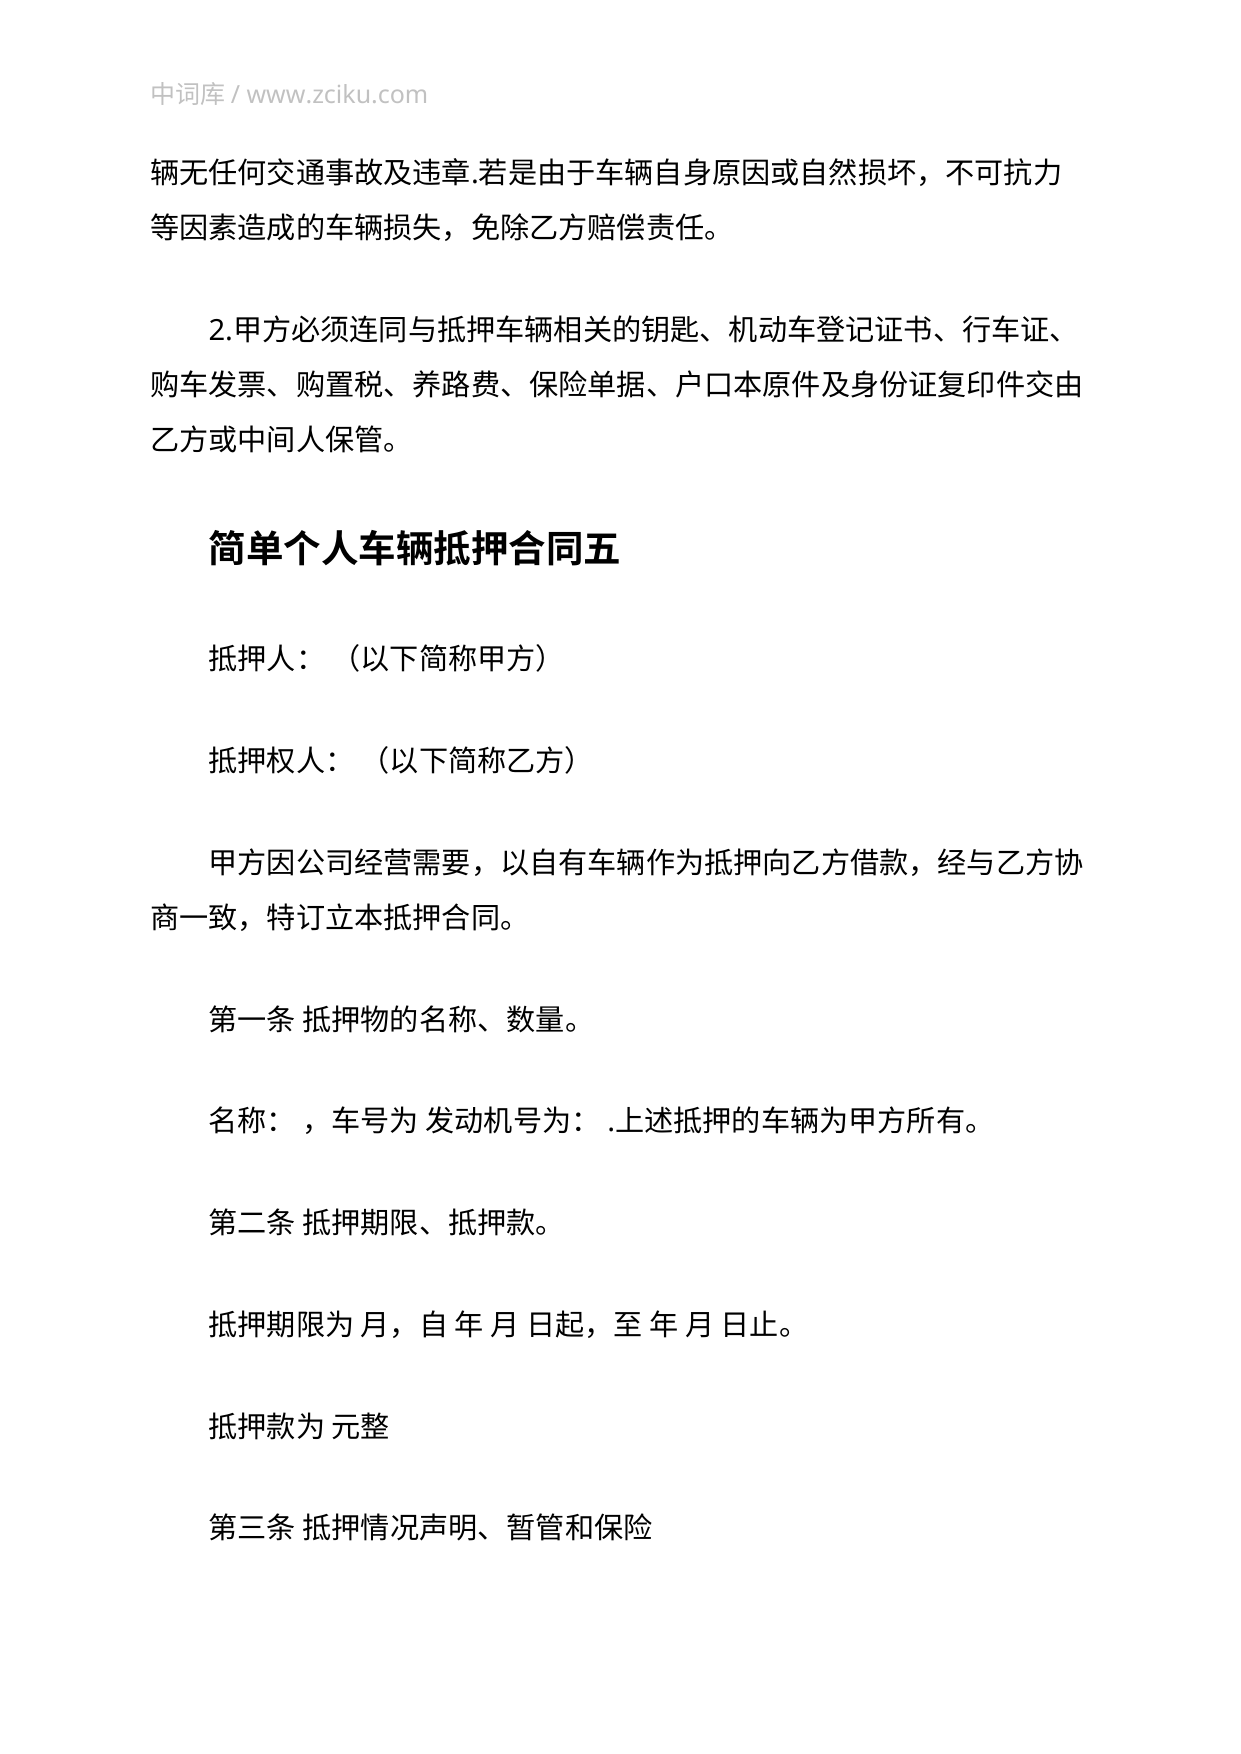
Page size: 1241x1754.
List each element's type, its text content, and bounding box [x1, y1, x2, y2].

text 抵押权人： （以下简称乙方） [150, 738, 1090, 780]
text 抵押期限为 月，自 年 月 日起，至 年 月 日止。 [150, 1302, 1090, 1344]
text 第二条 抵押期限、抵押款。 [150, 1200, 1090, 1242]
text 抵押人： （以下简称甲方） [150, 636, 1090, 678]
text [150, 150, 1090, 247]
text 抵押款为 元整 [150, 1403, 1090, 1446]
text 简单个人车辆抵押合同五 [150, 518, 1090, 573]
text 甲方因公司经营需要，以自有车辆作为抵押向乙方借款，经与乙方协商一致，特订立本抵押合同。 [150, 839, 1090, 937]
text 2.甲方必须连同与抵押车辆相关的钥匙、机动车登记证书、行车证、购车发票、购置税、养路费、保险单据、户口本原件及身份证复印件交由乙方或中间人保管。 [150, 307, 1090, 459]
text 名称： ，车号为 发动机号为： .上述抵押的车辆为甲方所有。 [150, 1098, 1090, 1140]
text 第三条 抵押情况声明、暂管和保险 [150, 1505, 1090, 1547]
text 第一条 抵押物的名称、数量。 [150, 996, 1090, 1038]
